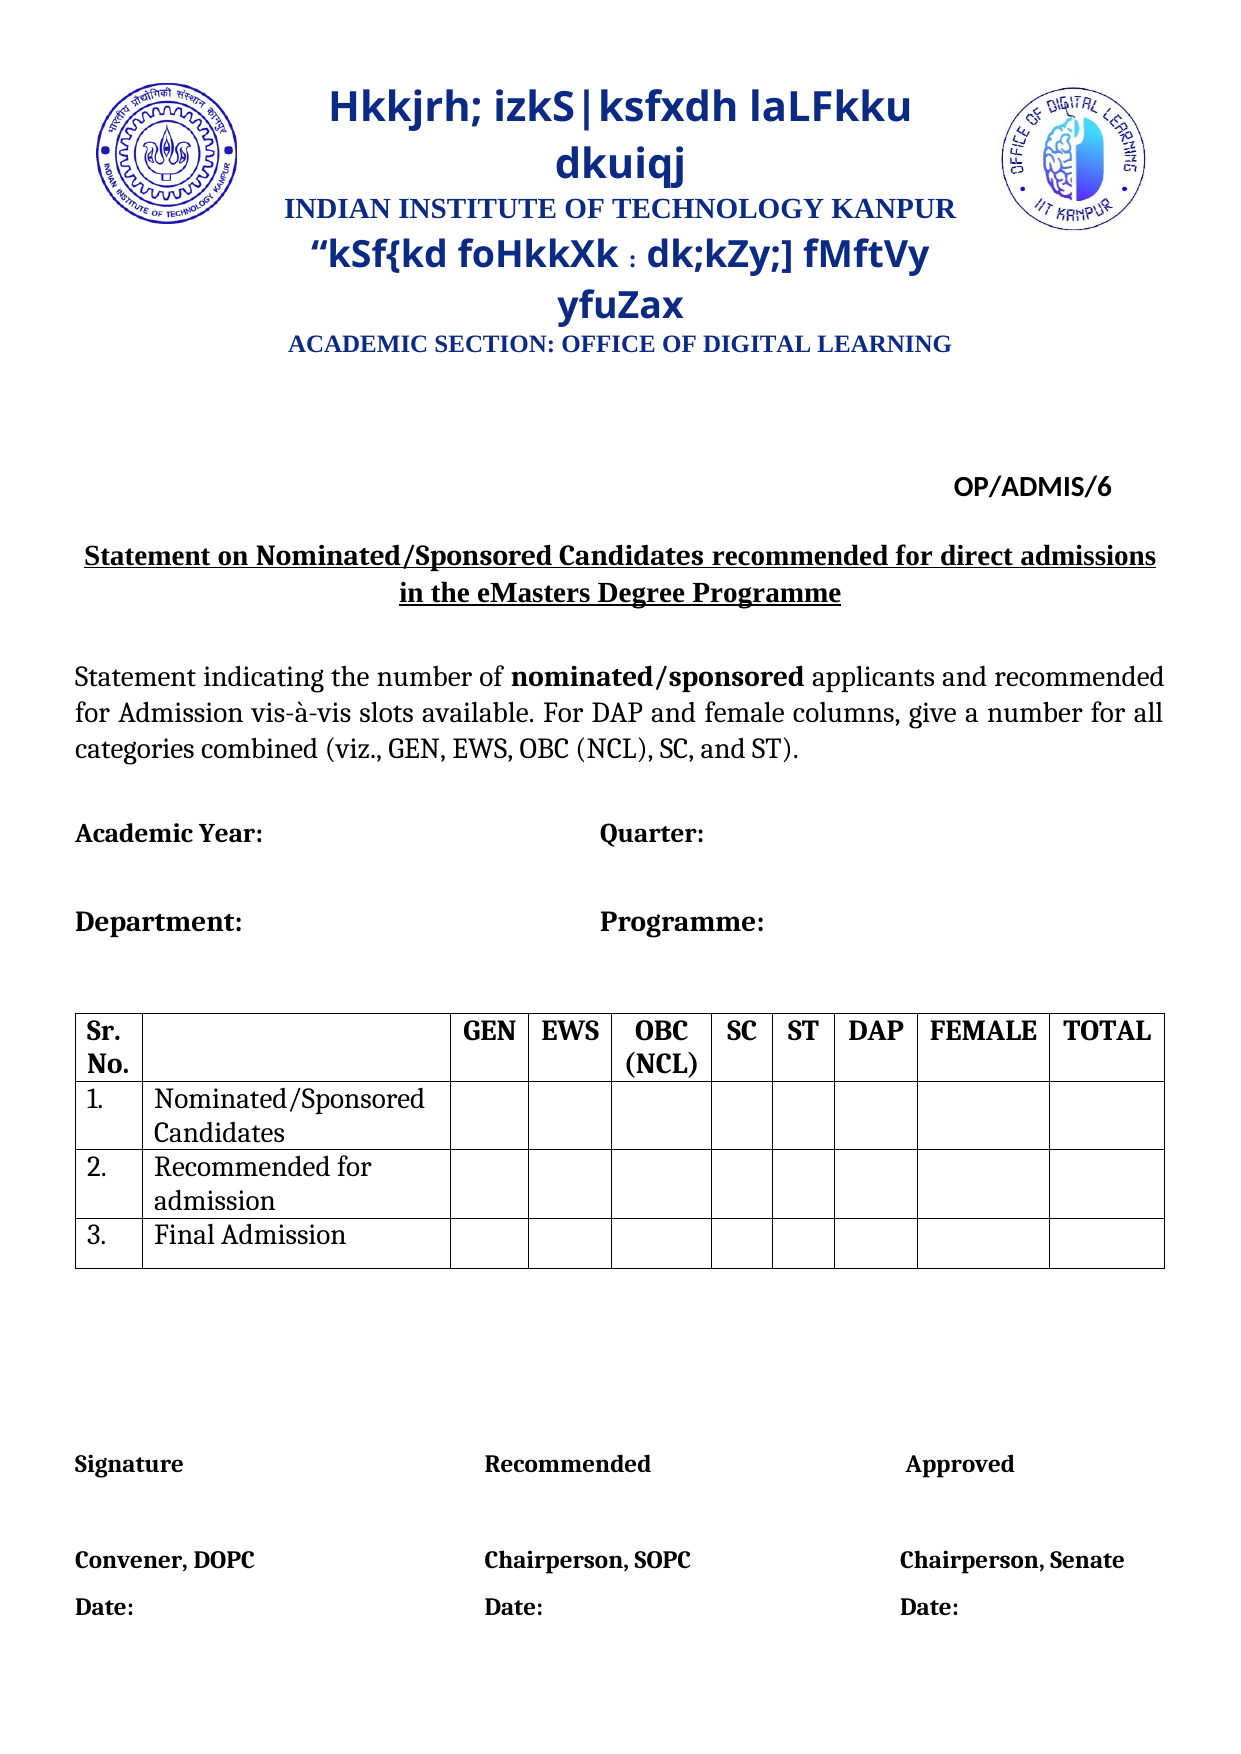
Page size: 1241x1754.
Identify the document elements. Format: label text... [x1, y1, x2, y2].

table_cell [529, 1150, 611, 1217]
text Date: Date: Date: [75, 1593, 1165, 1622]
table_cell [612, 1219, 711, 1268]
table_cell Nominated/Sponsored Candidates [143, 1082, 450, 1149]
table_cell [835, 1150, 917, 1217]
text Convener, DOPC Chairperson, SOPC Chairperson, Senate [75, 1546, 1165, 1574]
table_cell [529, 1082, 611, 1149]
table_cell 1. [76, 1082, 142, 1149]
table_cell INDIAN INSTITUTE OF TECHNOLOGY KANPUR [258, 191, 982, 227]
table_cell [1050, 1150, 1164, 1217]
table_cell [451, 1219, 528, 1268]
table_header Hkkjrh; izkS|ksfxdh laLFkku dkuiqj [258, 77, 982, 191]
table_header [143, 1014, 450, 1081]
table_cell [918, 1150, 1049, 1217]
picture [993, 77, 1154, 238]
table_cell [835, 1219, 917, 1268]
picture [86, 77, 248, 231]
table_cell [773, 1219, 834, 1268]
text OP/ADMIS/6 [75, 468, 1165, 503]
table_header OBC (NCL) [612, 1014, 711, 1081]
table_cell [773, 1082, 834, 1149]
table_cell [918, 1219, 1049, 1268]
table_header Sr. No. [76, 1014, 142, 1081]
table_cell [612, 1082, 711, 1149]
table_cell 3. [76, 1219, 142, 1268]
table_cell [451, 1082, 528, 1149]
table_cell [451, 1150, 528, 1217]
table_cell [712, 1150, 772, 1217]
table_header EWS [529, 1014, 611, 1081]
text Statement on Nominated/Sponsored Candidates recommended for direct admissions in the eMasters Degree Programme [75, 538, 1165, 608]
table_cell [918, 1082, 1049, 1149]
table_header GEN [451, 1014, 528, 1081]
table_cell 2. [76, 1150, 142, 1217]
table_cell [1050, 1219, 1164, 1268]
table_cell Final Admission [143, 1219, 450, 1268]
text Signature Recommended Approved [75, 1450, 1165, 1479]
table_cell [529, 1219, 611, 1268]
table_cell [1050, 1082, 1164, 1149]
table_header ST [773, 1014, 834, 1081]
table_cell [835, 1082, 917, 1149]
table_cell [712, 1219, 772, 1268]
table_cell Recommended for admission [143, 1150, 450, 1217]
table_header [75, 77, 258, 371]
table_header TOTAL [1050, 1014, 1164, 1081]
table_cell ACADEMIC SECTION: OFFICE OF DIGITAL LEARNING [258, 329, 982, 371]
table_header [982, 77, 1165, 371]
table_header SC [712, 1014, 772, 1081]
text Academic Year: Quarter: [75, 818, 1165, 849]
table_header FEMALE [918, 1014, 1049, 1081]
table_cell [773, 1150, 834, 1217]
table_header DAP [835, 1014, 917, 1081]
table_cell [612, 1150, 711, 1217]
table_cell [712, 1082, 772, 1149]
table_cell “kSf{kd foHkkXk : dk;kZy;] fMftVy yfuZax [258, 227, 982, 329]
text Department: Programme: [75, 905, 1165, 938]
text Statement indicating the number of nominated/sponsored applicants and recommended for Admission vis-à-vis slots available. For DAP and female columns, give a number for all categories combined (viz., GEN, EWS, OBC (NCL), SC, and ST). [75, 660, 1165, 766]
